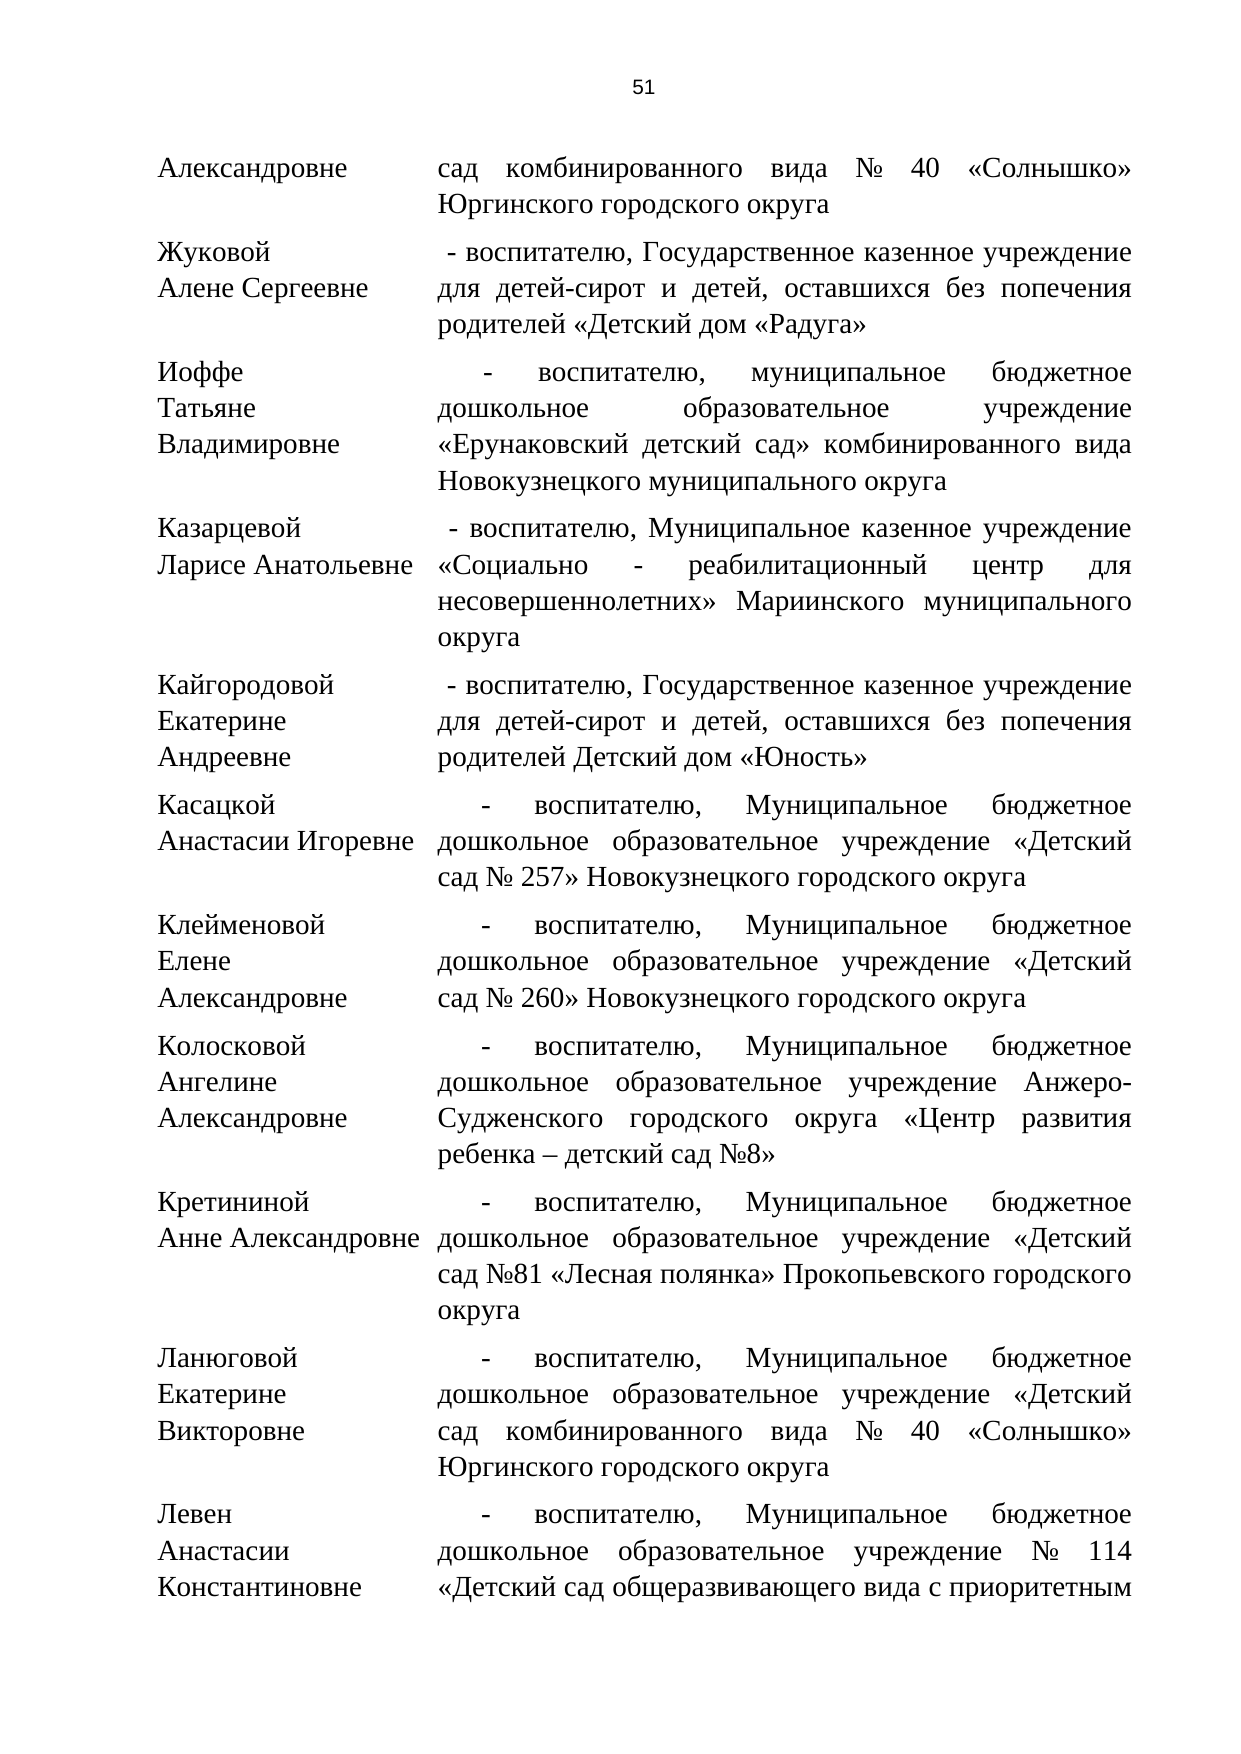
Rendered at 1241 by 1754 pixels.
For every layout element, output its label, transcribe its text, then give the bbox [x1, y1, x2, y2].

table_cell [431, 1497, 1139, 1604]
table_cell Клейменовой Елене Александровне [150, 908, 431, 1028]
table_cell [150, 150, 431, 234]
table_cell Иоффе Татьяне Владимировне [150, 354, 431, 511]
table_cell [431, 150, 1139, 234]
table_cell Казарцевой Ларисе Анатольевне [150, 511, 431, 667]
table_cell - воспитателю, Муниципальное бюджетное дошкольное образовательное учреждение «Детский сад № 260» Новокузнецкого городского округа [431, 908, 1139, 1028]
table_cell - воспитателю, Государственное казенное учреждение для детей-сирот и детей, оставшихся без попечения родителей «Детский дом «Радуга» [431, 234, 1139, 354]
table_cell Жуковой Алене Сергеевне [150, 234, 431, 354]
table_cell - воспитателю, Муниципальное бюджетное дошкольное образовательное учреждение «Детский сад №81 «Лесная полянка» Прокопьевского городского округа [431, 1184, 1139, 1340]
table_cell - воспитателю, муниципальное бюджетное дошкольное образовательное учреждение «Ерунаковский детский сад» комбинированного вида Новокузнецкого муниципального округа [431, 354, 1139, 511]
table_cell Касацкой Анастасии Игоревне [150, 787, 431, 907]
table_cell - воспитателю, Государственное казенное учреждение для детей-сирот и детей, оставшихся без попечения родителей Детский дом «Юность» [431, 667, 1139, 787]
table_cell - воспитателю, Муниципальное бюджетное дошкольное образовательное учреждение «Детский сад № 257» Новокузнецкого городского округа [431, 787, 1139, 907]
table_cell Кайгородовой Екатерине Андреевне [150, 667, 431, 787]
table_cell - воспитателю, Муниципальное казенное учреждение «Социально - реабилитационный центр для несовершеннолетних» Мариинского муниципального округа [431, 511, 1139, 667]
table_cell Колосковой Ангелине Александровне [150, 1028, 431, 1184]
table_cell - воспитателю, Муниципальное бюджетное дошкольное образовательное учреждение Анжеро-Судженского городского округа «Центр развития ребенка – детский сад №8» [431, 1028, 1139, 1184]
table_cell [150, 1497, 431, 1604]
table_cell Кретининой Анне Александровне [150, 1184, 431, 1340]
table_cell Ланюговой Екатерине Викторовне [150, 1340, 431, 1497]
